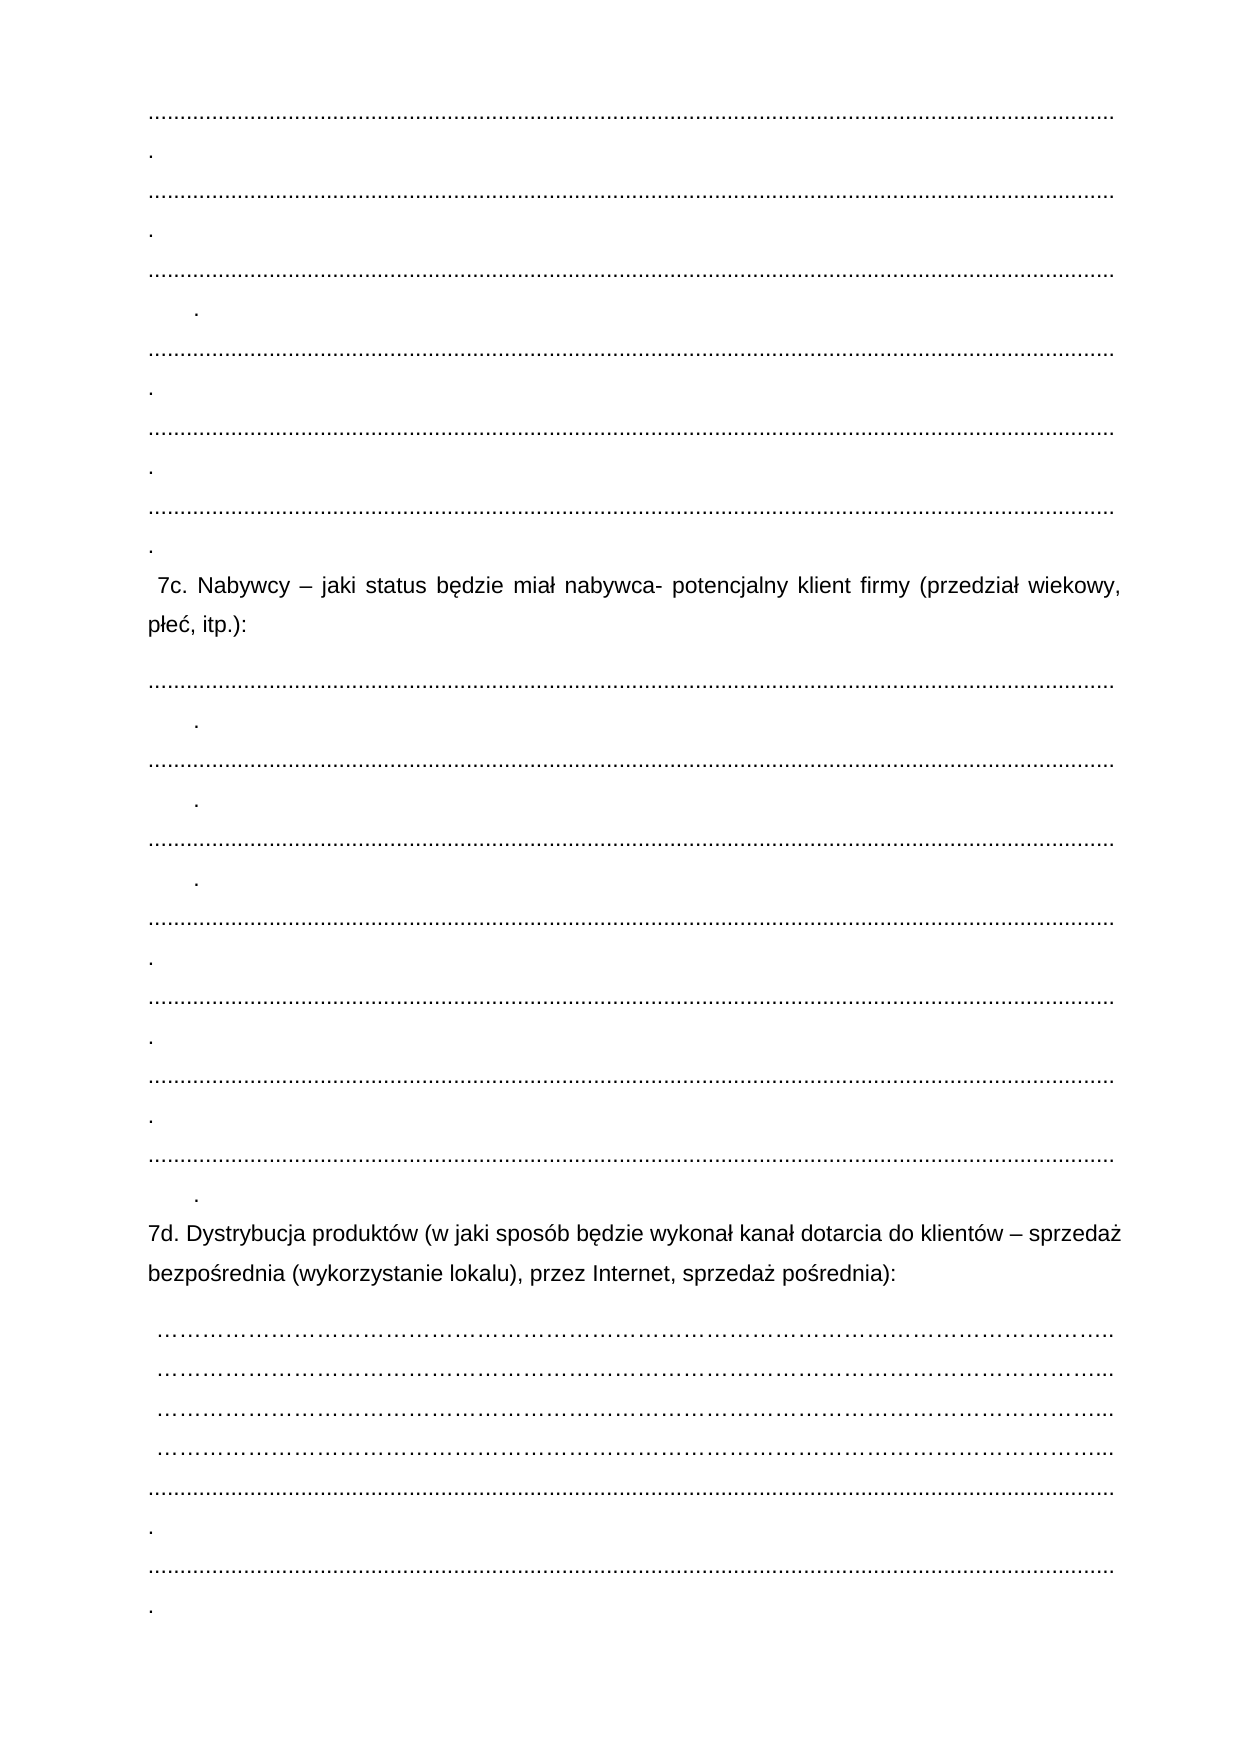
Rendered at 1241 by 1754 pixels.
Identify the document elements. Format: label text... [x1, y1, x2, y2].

text ……………………………………………………………………………………………………………... [156, 1434, 1122, 1460]
text 7d. Dystrybucja produktów (w jaki sposób będzie wykonał kanał dotarcia do klientów – sprzedaż bezpośrednia (wykorzystanie lokalu), przez Internet, sprzedaż pośrednia): [148, 1220, 1122, 1286]
text ……………………………………………………………………………………………………………... [156, 1394, 1122, 1421]
text 7c. Nabywcy – jaki status będzie miał nabywca- potencjalny klient firmy (przedział wiekowy, płeć, itp.): [148, 572, 1122, 637]
text ……………………………………………………………………………………………………….…….. [156, 1316, 1122, 1342]
text ……………………………………………………………………………………………………………... [156, 1355, 1122, 1381]
